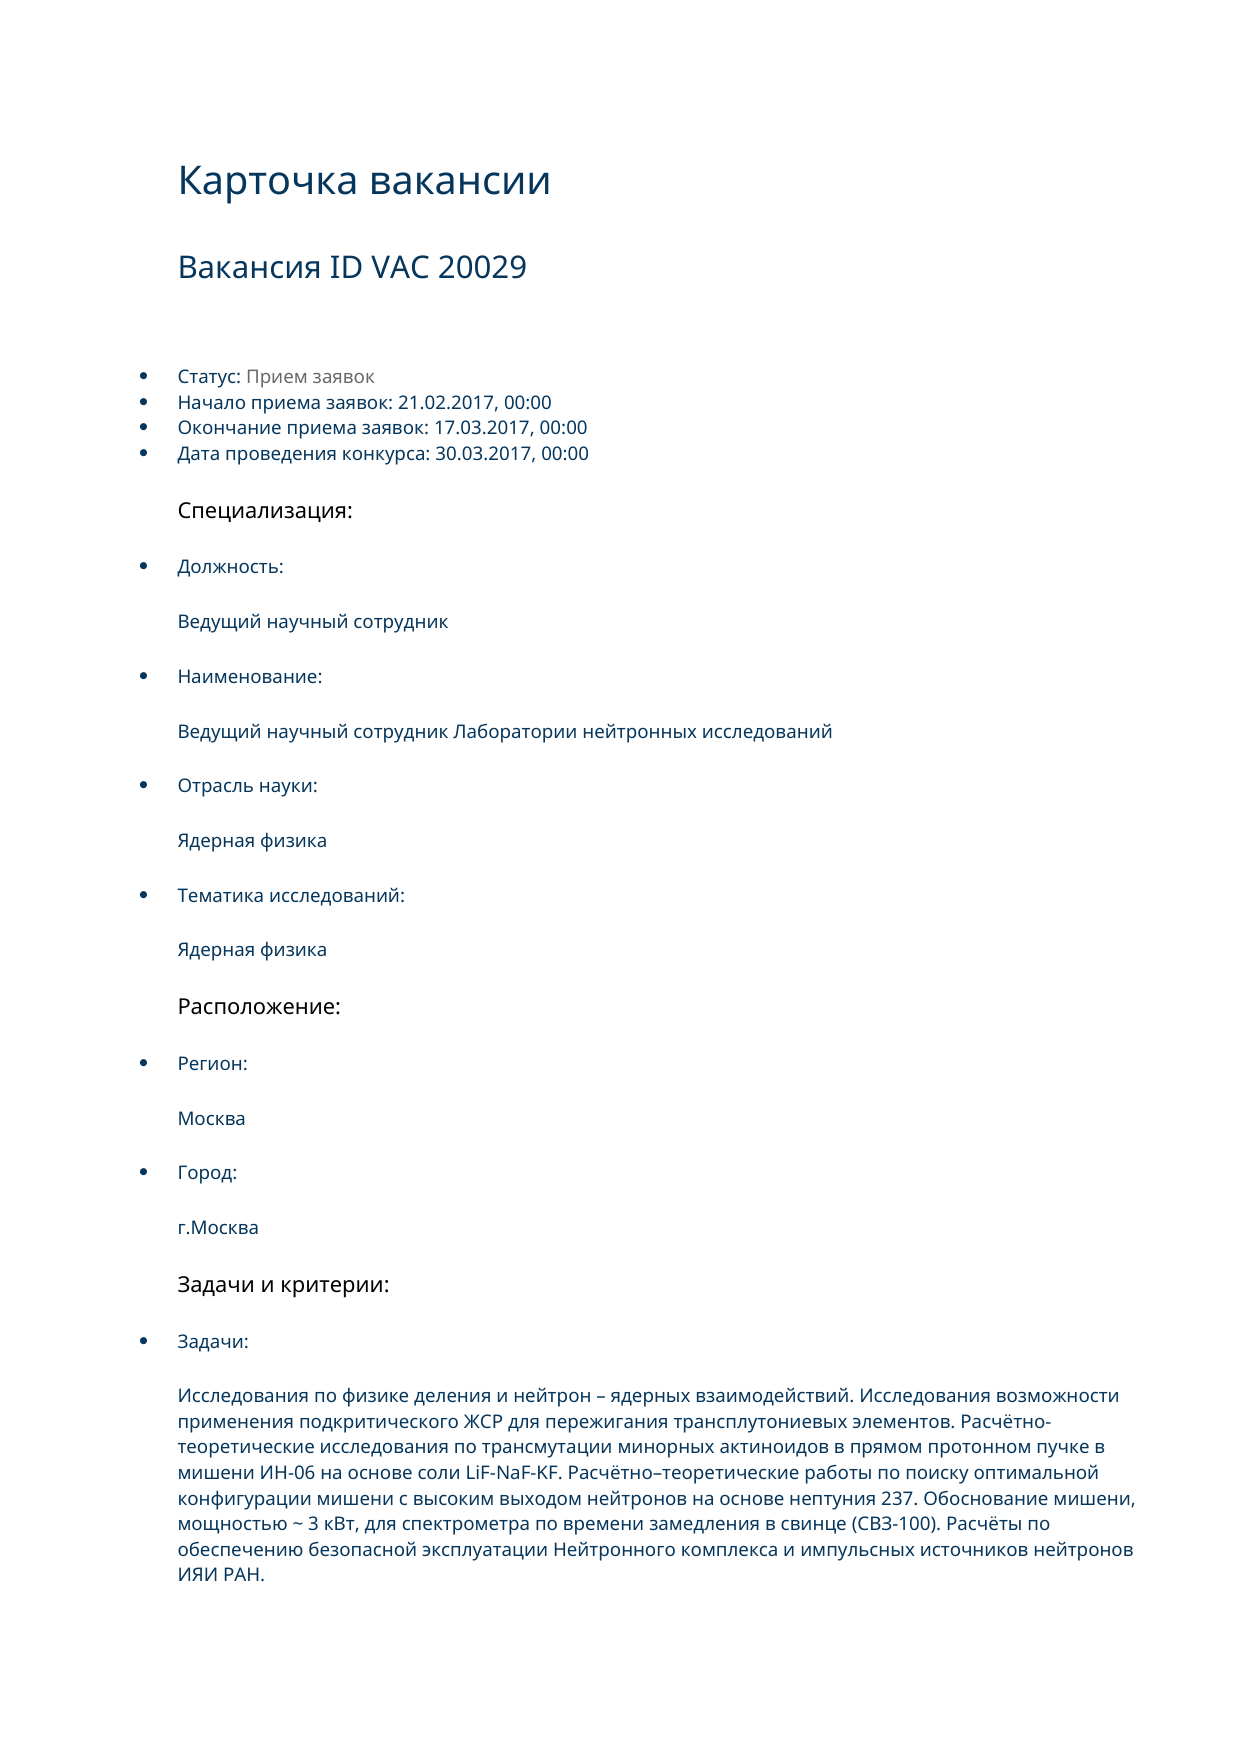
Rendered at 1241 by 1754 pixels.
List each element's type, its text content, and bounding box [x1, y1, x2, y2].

text Ядерная физика [177, 827, 1152, 853]
list Отрасль науки: [140, 773, 1152, 798]
text Москва [177, 1105, 1152, 1131]
text Ядерная физика [177, 937, 1152, 962]
text Расположение: [177, 991, 1152, 1021]
list Тематика исследований: [140, 882, 1152, 907]
text г.Москва [177, 1214, 1152, 1240]
list Задачи: [140, 1328, 1152, 1353]
list Статус: Прием заявок [140, 364, 1152, 389]
list Должность: [140, 554, 1152, 579]
text Ведущий научный сотрудник [177, 608, 1152, 634]
list Наименование: [140, 663, 1152, 689]
text Ведущий научный сотрудник Лаборатории нейтронных исследований [177, 718, 1152, 743]
list Дата проведения конкурса: 30.03.2017, 00:00 [140, 440, 1152, 466]
text Карточка вакансии [177, 152, 1152, 206]
list Начало приема заявок: 21.02.2017, 00:00 [140, 389, 1152, 415]
text Задачи и критерии: [177, 1269, 1152, 1299]
text Вакансия ID VAC 20029 [177, 246, 1152, 288]
text Исследования по физике деления и нейтрон – ядерных взаимодействий. Исследования возможности применения подкритического ЖСР для пережигания трансплутониевых элементов. Расчётно-теоретические исследования по трансмутации минорных актиноидов в прямом протонном пучке в мишени ИН-06 на основе соли LiF-NaF-KF. Расчётно–теоретические работы по поиску оптимальной конфигурации мишени с высоким выходом нейтронов на основе нептуния 237. Обоснование мишени, мощностью ~ 3 кВт, для спектрометра по времени замедления в свинце (СВЗ-100). Расчёты по обеспечению безопасной эксплуатации Нейтронного комплекса и импульсных источников нейтронов ИЯИ РАН. [177, 1383, 1152, 1587]
text Специализация: [177, 495, 1152, 525]
list Город: [140, 1160, 1152, 1185]
list Окончание приема заявок: 17.03.2017, 00:00 [140, 415, 1152, 440]
list Регион: [140, 1050, 1152, 1076]
